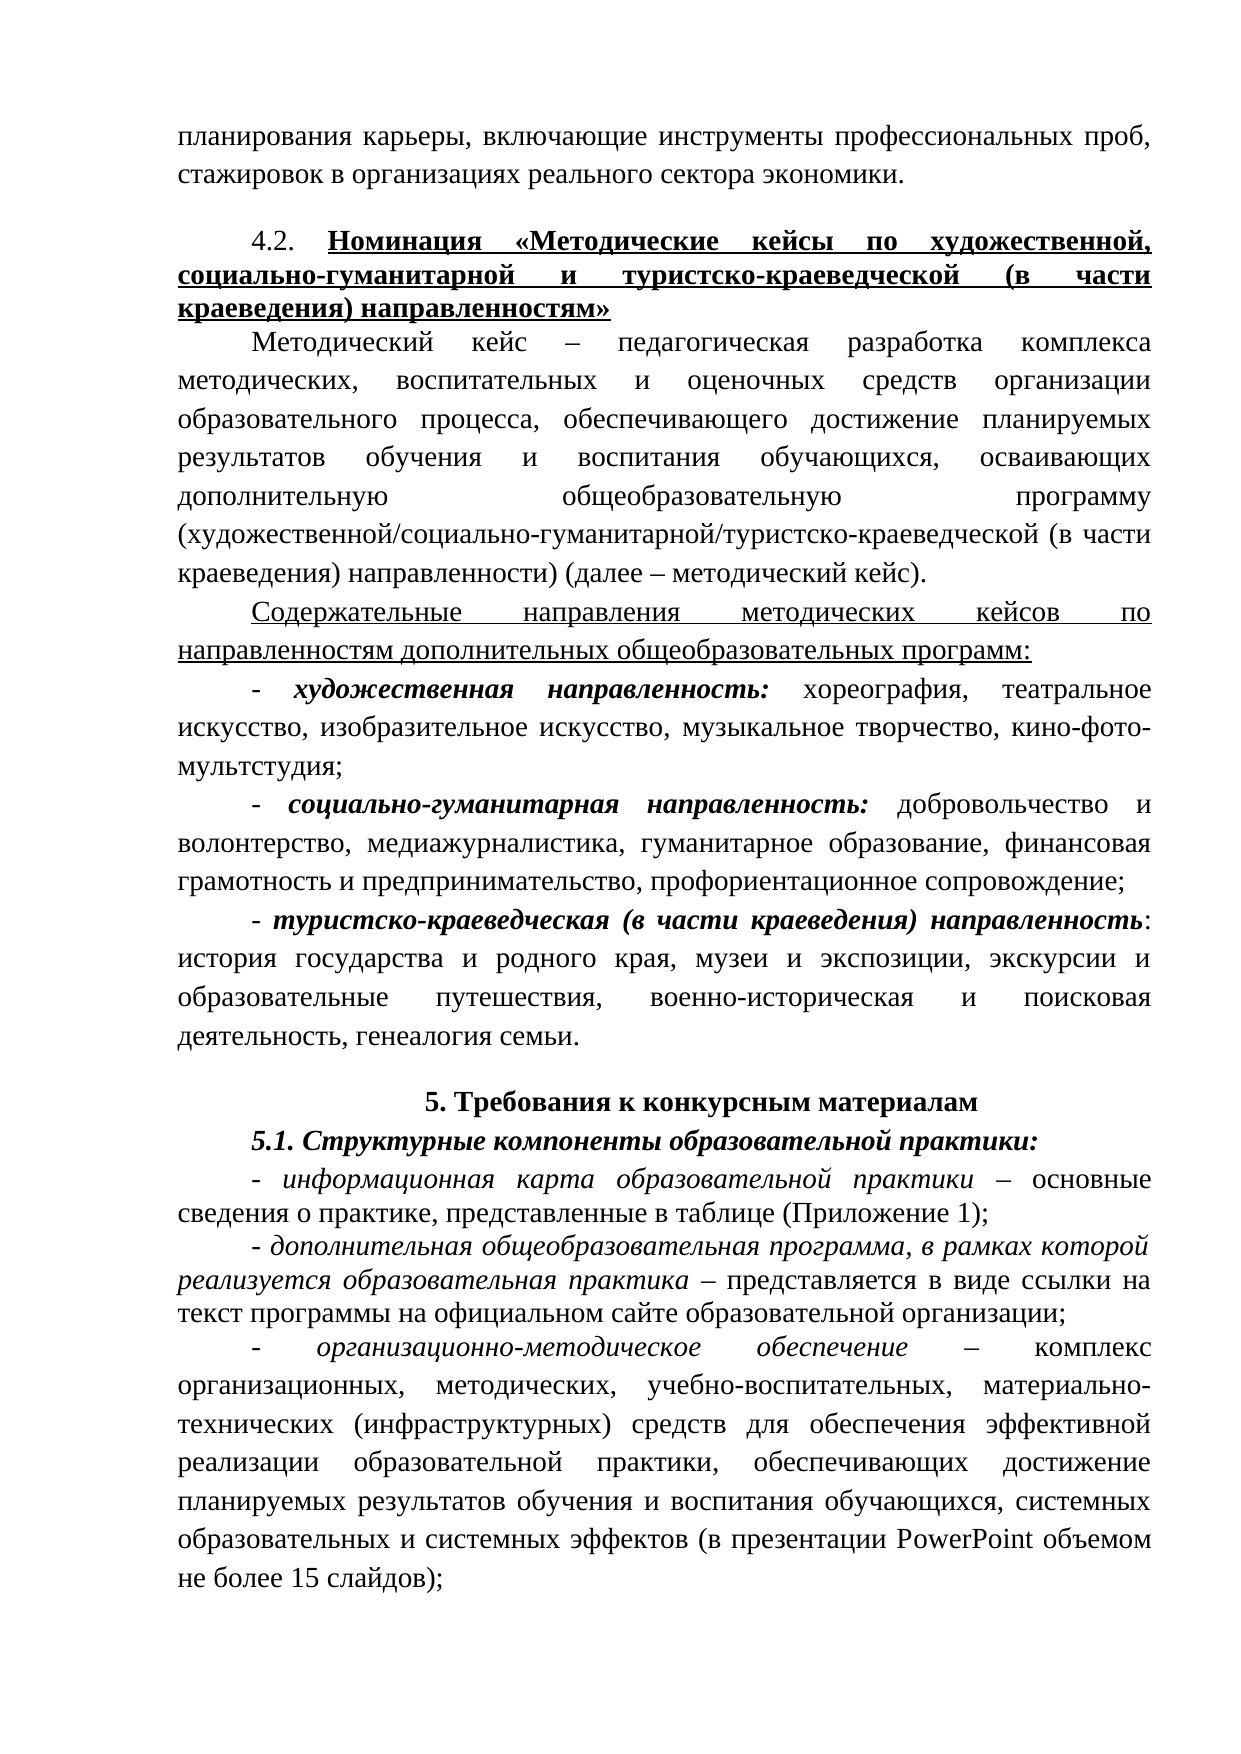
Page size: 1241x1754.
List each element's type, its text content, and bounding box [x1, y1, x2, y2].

text - дополнительная общеобразовательная программа, в рамках которой реализуется образовательная практика – представляется в виде ссылки на текст программы на официальном сайте образовательной организации; [177, 1228, 1152, 1329]
text 5. Требования к конкурсным материалам [177, 1084, 1152, 1118]
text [177, 118, 1152, 190]
text 4.2. Номинация «Методические кейсы по художественной, социально-гуманитарной и туристско-краеведческой (в части краеведения) направленностям» [177, 287, 1152, 324]
text - информационная карта образовательной практики – основные сведения о практике, представленные в таблице (Приложение 1); [177, 1161, 1152, 1228]
text - туристско-краеведческая (в части краеведения) направленность: история государства и родного края, музеи и экспозиции, экскурсии и образовательные путешествия, военно-историческая и поисковая деятельность, генеалогия семьи. [177, 902, 1152, 1051]
text Методический кейс – педагогическая разработка комплекса методических, воспитательных и оценочных средств организации образовательного процесса, обеспечивающего достижение планируемых результатов обучения и воспитания обучающихся, осваивающих дополнительную общеобразовательную программу (художественной/социально-гуманитарной/туристско-краеведческой (в части краеведения) направленности) (далее – методический кейс). [177, 324, 1152, 589]
text 5.1. Структурные компоненты образовательной практики: [177, 1123, 1152, 1156]
text - организационно-методическое обеспечение – комплекс организационных, методических, учебно-воспитательных, материально-технических (инфраструктурных) средств для обеспечения эффективной реализации образовательной практики, обеспечивающих достижение планируемых результатов обучения и воспитания обучающихся, системных образовательных и системных эффектов (в презентации РowerРoint объемом не более 15 слайдов); [177, 1329, 1152, 1594]
text - социально-гуманитарная направленность: добровольчество и волонтерство, медиажурналистика, гуманитарное образование, финансовая грамотность и предпринимательство, профориентационное сопровождение; [177, 786, 1152, 897]
text - художественная направленность: хореография, театральное искусство, изобразительное искусство, музыкальное творчество, кино-фото-мультстудия; [177, 671, 1152, 781]
text 4.2. Номинация «Методические кейсы по художественной, социально-гуманитарной и туристско-краеведческой (в части краеведения) направленностям» [177, 223, 1152, 286]
text Содержательные направления методических кейсов по направленностям дополнительных общеобразовательных программ: [177, 594, 1152, 666]
